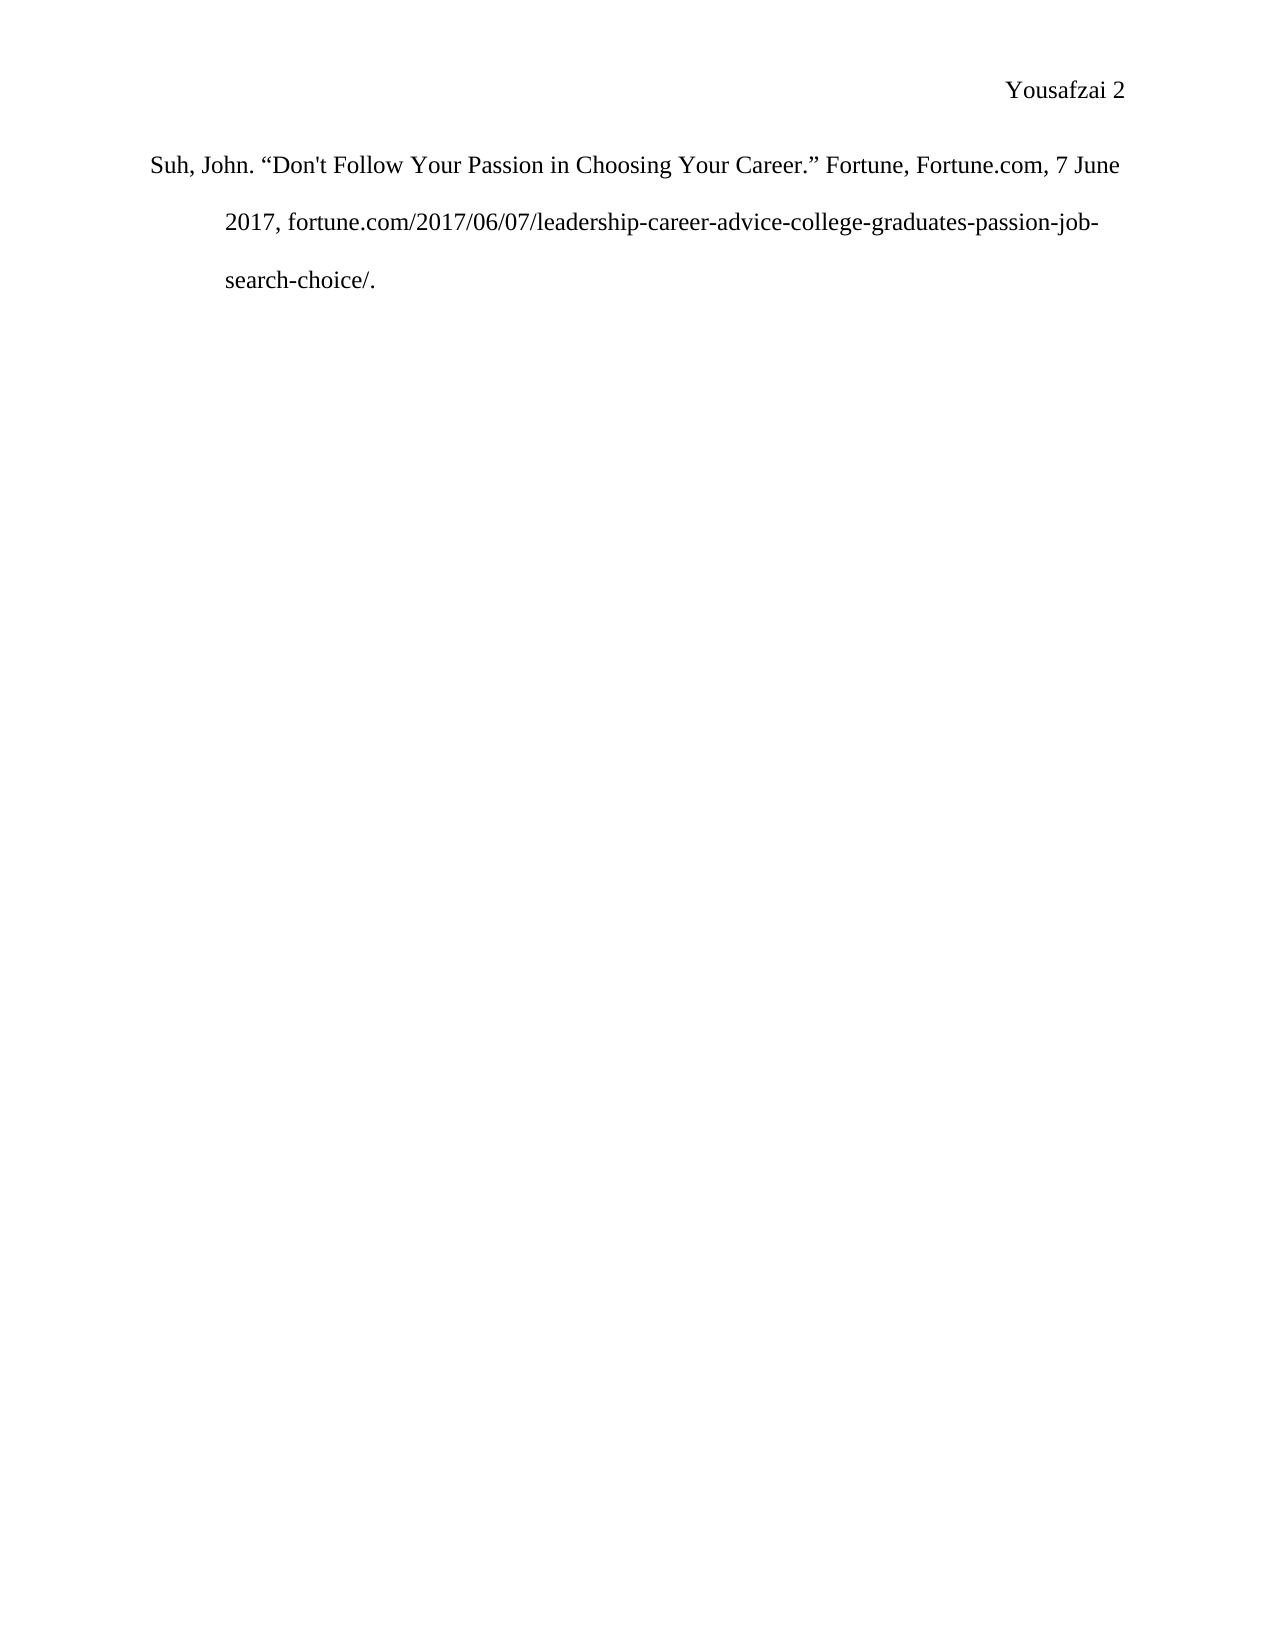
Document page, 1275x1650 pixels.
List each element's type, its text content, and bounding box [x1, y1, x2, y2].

text Suh, John. “Don't Follow Your Passion in Choosing Your Career.” Fortune, Fortune.com, 7 June 2017, fortune.com/2017/06/07/leadership-career-advice-college-graduates-passion-job-search-choice/. [150, 150, 1125, 294]
